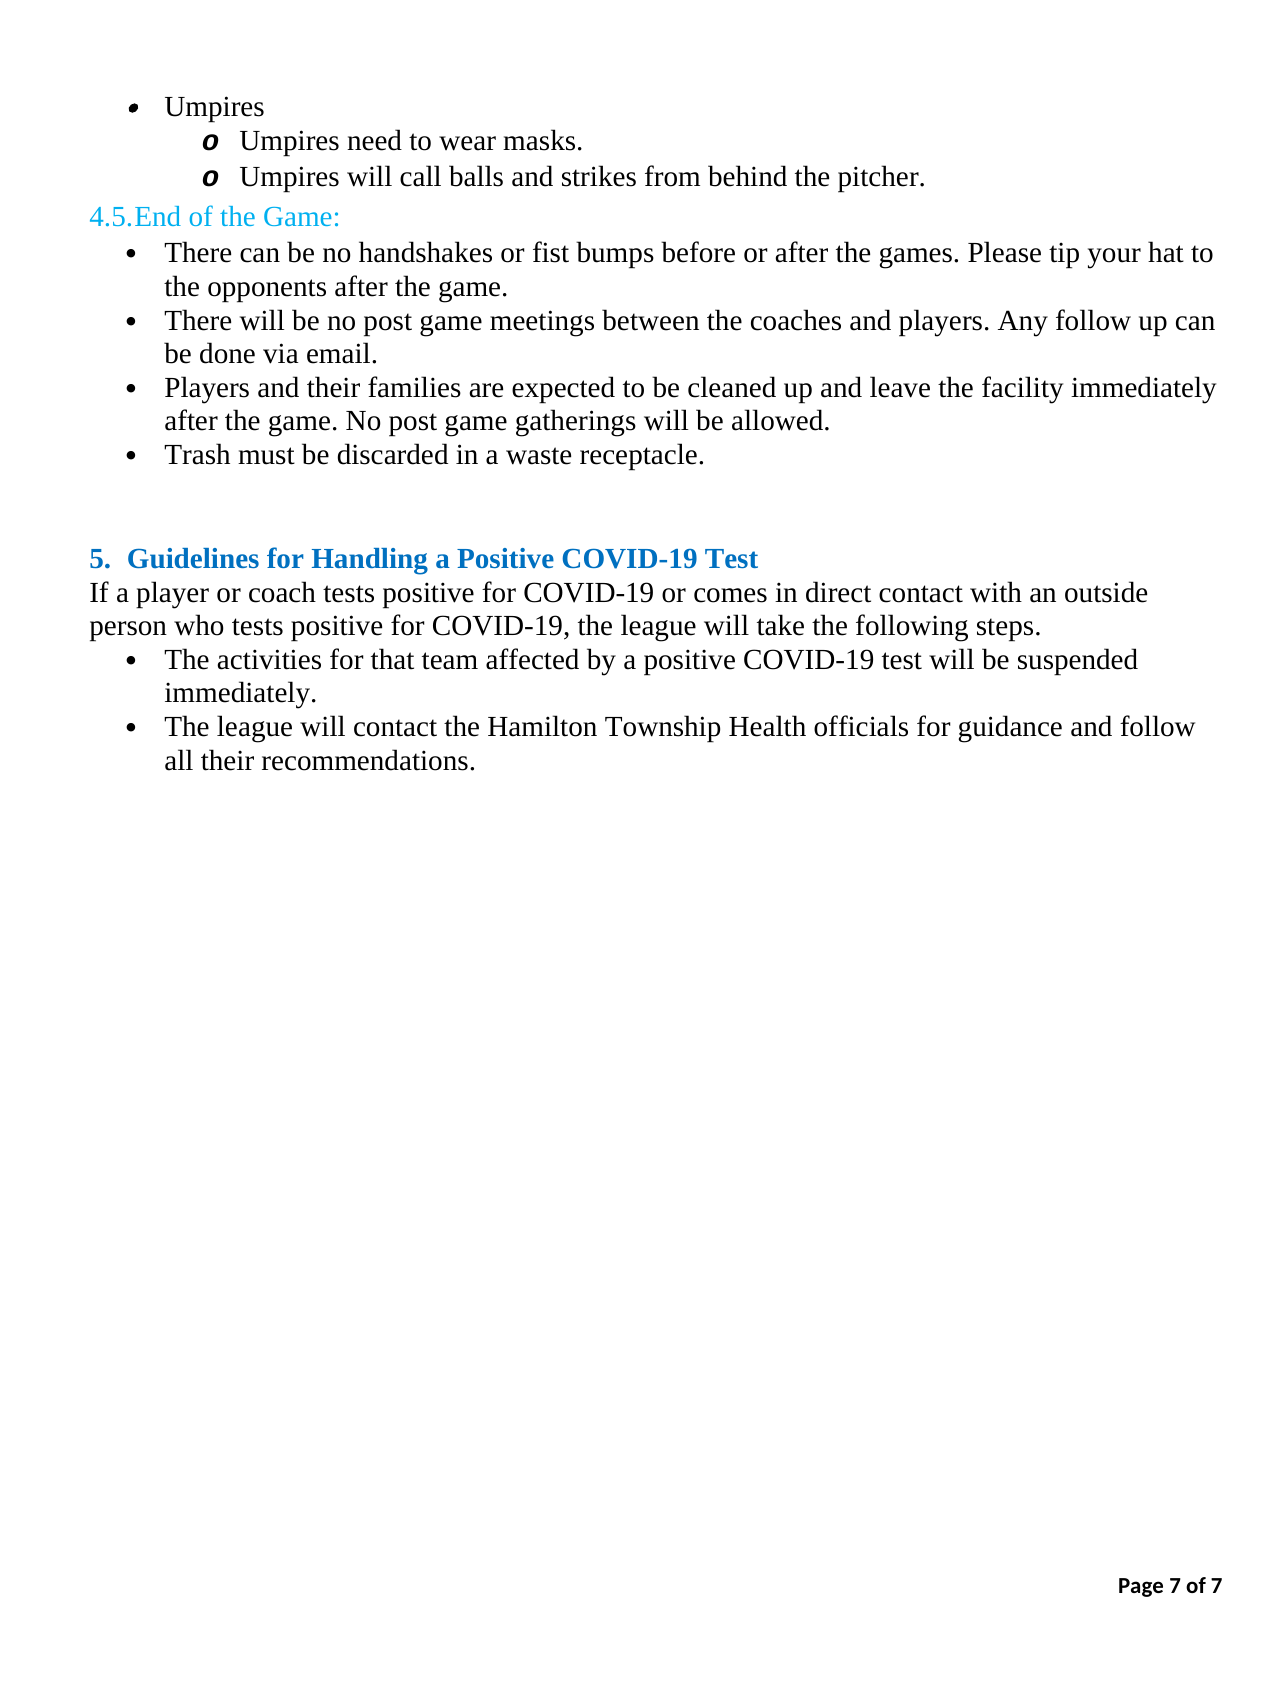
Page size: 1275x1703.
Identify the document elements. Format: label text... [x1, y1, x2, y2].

list Umpires need to wear masks. [202, 123, 1222, 159]
list Players and their families are expected to be cleaned up and leave the facility immediately after the game. No post game gatherings will be allowed. [127, 370, 1222, 437]
list Umpires will call balls and strikes from behind the pitcher. [202, 159, 1222, 195]
subtitle Guidelines for Handling a Positive COVID-19 Test [89, 541, 1222, 575]
list The league will contact the Hamilton Township Health officials for guidance and follow all their recommendations. [127, 709, 1222, 776]
list The activities for that team affected by a positive COVID-19 test will be suspended immediately. [127, 642, 1222, 709]
subtitle End of the Game: [89, 199, 1222, 233]
list Umpires [127, 89, 1222, 123]
text If a player or coach tests positive for COVID-19 or comes in direct contact with an outside person who tests positive for COVID-19, the league will take the following steps. [89, 575, 1222, 642]
list There will be no post game meetings between the coaches and players. Any follow up can be done via email. [127, 303, 1222, 370]
list There can be no handshakes or fist bumps before or after the games. Please tip your hat to the opponents after the game. [127, 236, 1222, 303]
list Trash must be discarded in a waste receptacle. [127, 437, 1222, 470]
